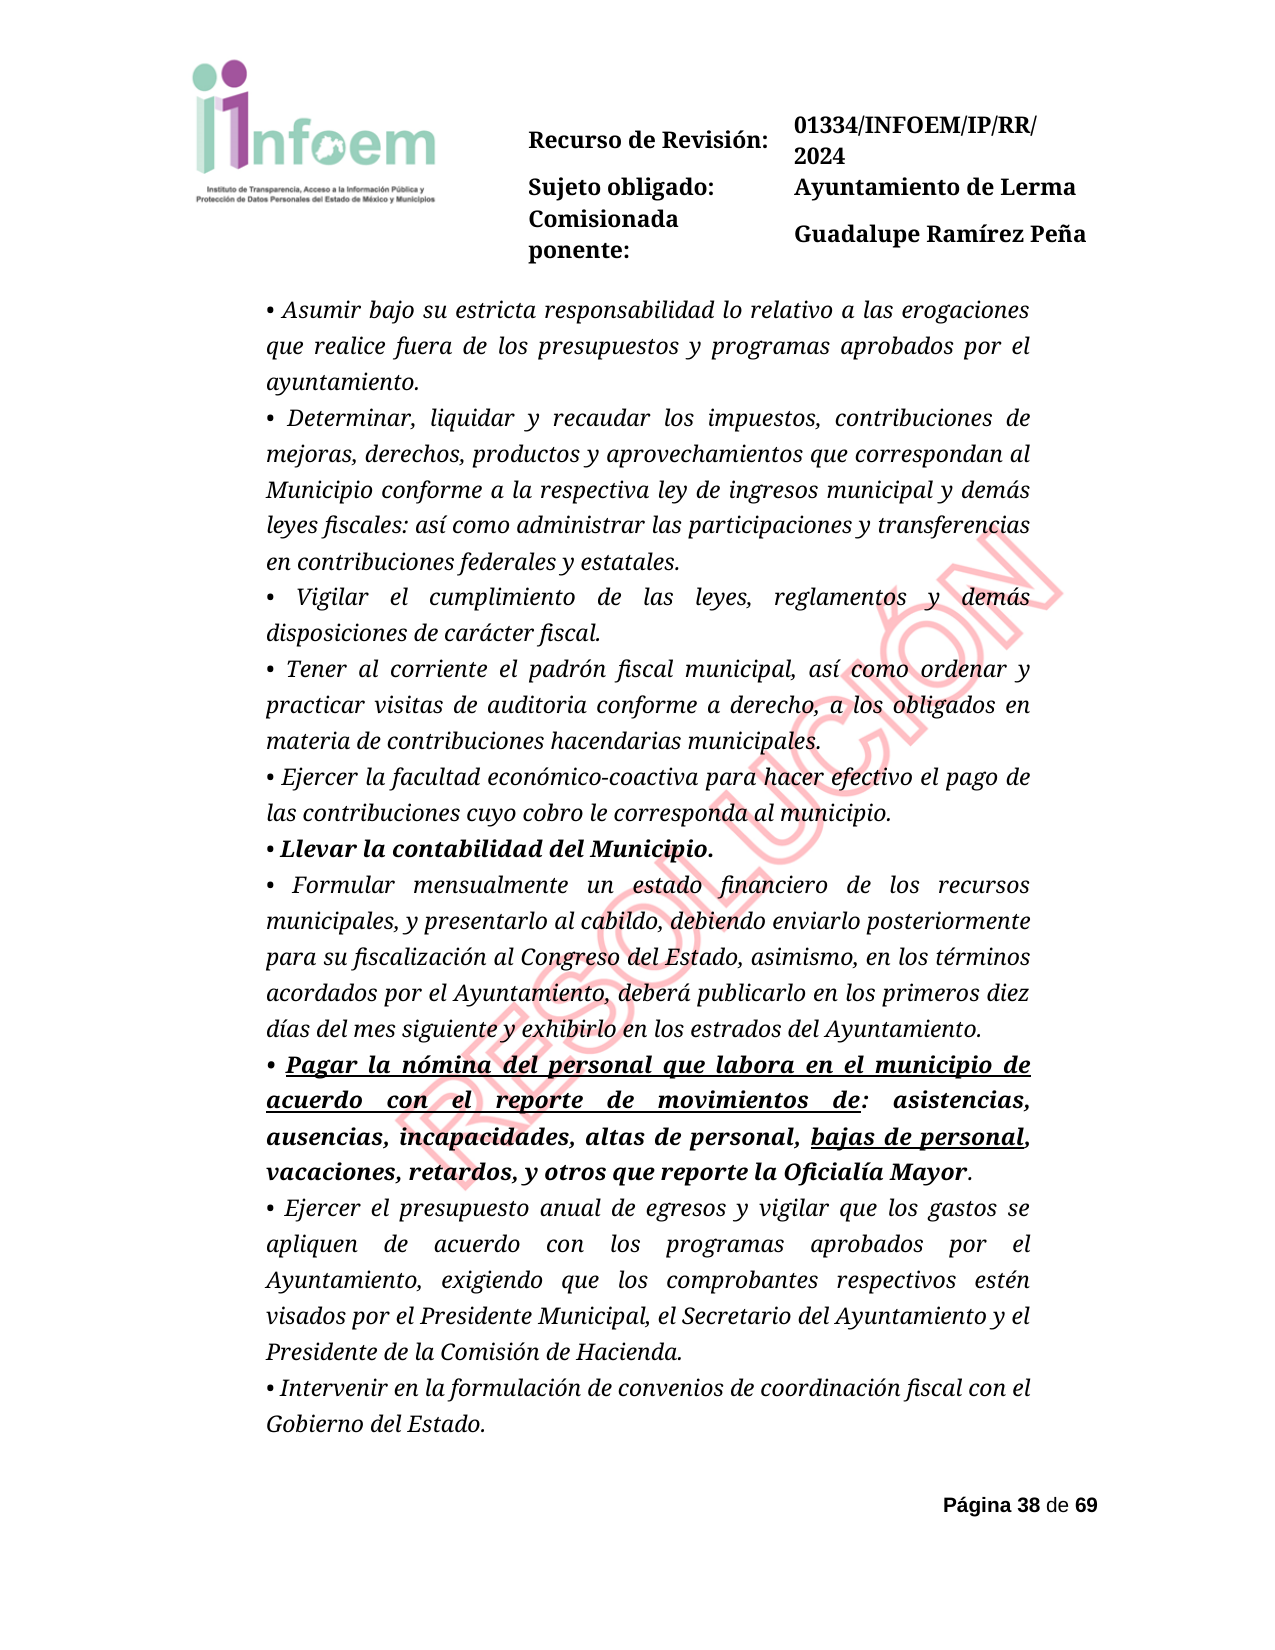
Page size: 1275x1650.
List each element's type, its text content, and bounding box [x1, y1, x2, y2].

text • Ejercer el presupuesto anual de egresos y vigilar que los gastos se apliquen de acuerdo con los programas aprobados por el Ayuntamiento, exigiendo que los comprobantes respectivos estén visados por el Presidente Municipal, el Secretario del Ayuntamiento y el Presidente de la Comisión de Hacienda. [266, 1192, 1034, 1367]
text • Determinar, liquidar y recaudar los impuestos, contribuciones de mejoras, derechos, productos y aprovechamientos que correspondan al Municipio conforme a la respectiva ley de ingresos municipal y demás leyes fiscales: así como administrar las participaciones y transferencias en contribuciones federales y estatales. [266, 402, 1034, 577]
text • Vigilar el cumplimiento de las leyes, reglamentos y demás disposiciones de carácter fiscal. [266, 581, 1034, 648]
text • Asumir bajo su estricta responsabilidad lo relativo a las erogaciones que realice fuera de los presupuestos y programas aprobados por el ayuntamiento. [266, 294, 1034, 397]
text • Formular mensualmente un estado financiero de los recursos municipales, y presentarlo al cabildo, debiendo enviarlo posteriormente para su fiscalización al Congreso del Estado, asimismo, en los términos acordados por el Ayuntamiento, deberá publicarlo en los primeros diez días del mes siguiente y exhibirlo en los estrados del Ayuntamiento. [266, 869, 1034, 1044]
text • Pagar la nómina del personal que labora en el municipio de acuerdo con el reporte de movimientos de: asistencias, ausencias, incapacidades, altas de personal, bajas de personal, vacaciones, retardos, y otros que reporte la Oficialía Mayor. [266, 1048, 1034, 1188]
picture [72, 0, 1275, 1650]
text • Llevar la contabilidad del Municipio. [266, 833, 1034, 864]
text • Intervenir en la formulación de convenios de coordinación fiscal con el Gobierno del Estado. [266, 1372, 1034, 1439]
text • Tener al corriente el padrón fiscal municipal, así como ordenar y practicar visitas de auditoria conforme a derecho, a los obligados en materia de contribuciones hacendarias municipales. [266, 653, 1034, 756]
text • Ejercer la facultad económico-coactiva para hacer efectivo el pago de las contribuciones cuyo cobro le corresponda al municipio. [266, 761, 1034, 828]
